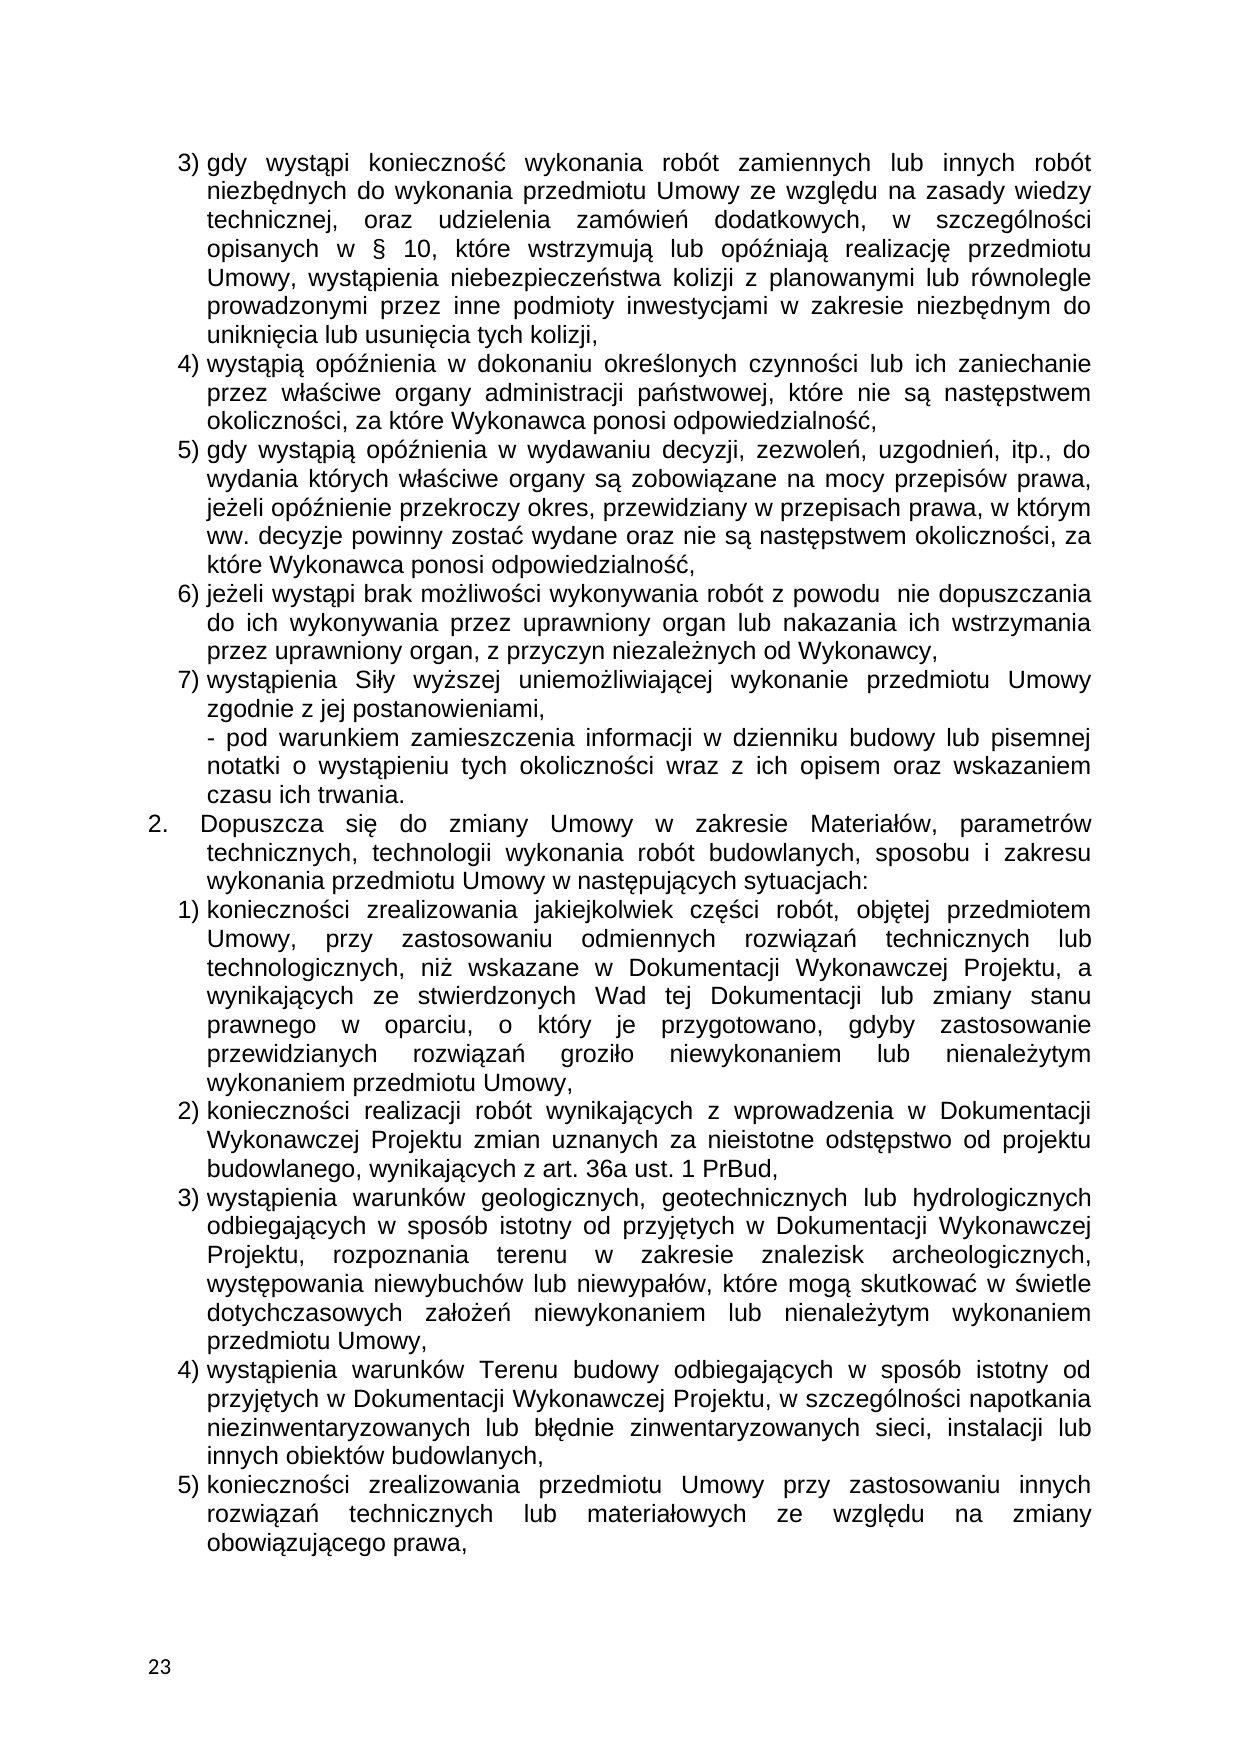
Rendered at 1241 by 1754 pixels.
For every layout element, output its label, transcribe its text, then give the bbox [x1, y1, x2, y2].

list jeżeli wystąpi brak możliwości wykonywania robót z powodu nie dopuszczania do ich wykonywania przez uprawniony organ lub nakazania ich wstrzymania przez uprawniony organ, z przyczyn niezależnych od Wykonawcy, [177, 579, 1093, 665]
list konieczności zrealizowania jakiejkolwiek części robót, objętej przedmiotem Umowy, przy zastosowaniu odmiennych rozwiązań technicznych lub technologicznych, niż wskazane w Dokumentacji Wykonawczej Projektu, a wynikających ze stwierdzonych Wad tej Dokumentacji lub zmiany stanu prawnego w oparciu, o który je przygotowano, gdyby zastosowanie przewidzianych rozwiązań groziło niewykonaniem lub nienależytym wykonaniem przedmiotu Umowy, [177, 895, 1093, 1096]
list wystąpienia Siły wyższej uniemożliwiającej wykonanie przedmiotu Umowy zgodnie z jej postanowieniami, [177, 665, 1093, 723]
list konieczności zrealizowania przedmiotu Umowy przy zastosowaniu innych rozwiązań technicznych lub materiałowych ze względu na zmiany obowiązującego prawa, [177, 1470, 1093, 1556]
list gdy wystąpi konieczność wykonania robót zamiennych lub innych robót niezbędnych do wykonania przedmiotu Umowy ze względu na zasady wiedzy technicznej, oraz udzielenia zamówień dodatkowych, w szczególności opisanych w § 10, które wstrzymują lub opóźniają realizację przedmiotu Umowy, wystąpienia niebezpieczeństwa kolizji z planowanymi lub równolegle prowadzonymi przez inne podmioty inwestycjami w zakresie niezbędnym do uniknięcia lub usunięcia tych kolizji, [177, 148, 1093, 349]
text - pod warunkiem zamieszczenia informacji w dzienniku budowy lub pisemnej notatki o wystąpieniu tych okoliczności wraz z ich opisem oraz wskazaniem czasu ich trwania. [207, 723, 1093, 809]
list wystąpienia warunków Terenu budowy odbiegających w sposób istotny od przyjętych w Dokumentacji Wykonawczej Projektu, w szczególności napotkania niezinwentaryzowanych lub błędnie zinwentaryzowanych sieci, instalacji lub innych obiektów budowlanych, [177, 1355, 1093, 1470]
list wystąpienia warunków geologicznych, geotechnicznych lub hydrologicznych odbiegających w sposób istotny od przyjętych w Dokumentacji Wykonawczej Projektu, rozpoznania terenu w zakresie znalezisk archeologicznych, występowania niewybuchów lub niewypałów, które mogą skutkować w świetle dotychczasowych założeń niewykonaniem lub nienależytym wykonaniem przedmiotu Umowy, [177, 1183, 1093, 1355]
list wystąpią opóźnienia w dokonaniu określonych czynności lub ich zaniechanie przez właściwe organy administracji państwowej, które nie są następstwem okoliczności, za które Wykonawca ponosi odpowiedzialność, [177, 349, 1093, 435]
list konieczności realizacji robót wynikających z wprowadzenia w Dokumentacji Wykonawczej Projektu zmian uznanych za nieistotne odstępstwo od projektu budowlanego, wynikających z art. 36a ust. 1 PrBud, [177, 1096, 1093, 1183]
list gdy wystąpią opóźnienia w wydawaniu decyzji, zezwoleń, uzgodnień, itp., do wydania których właściwe organy są zobowiązane na mocy przepisów prawa, jeżeli opóźnienie przekroczy okres, przewidziany w przepisach prawa, w którym ww. decyzje powinny zostać wydane oraz nie są następstwem okoliczności, za które Wykonawca ponosi odpowiedzialność, [177, 435, 1093, 579]
list Dopuszcza się do zmiany Umowy w zakresie Materiałów, parametrów technicznych, technologii wykonania robót budowlanych, sposobu i zakresu wykonania przedmiotu Umowy w następujących sytuacjach: [148, 809, 1093, 895]
